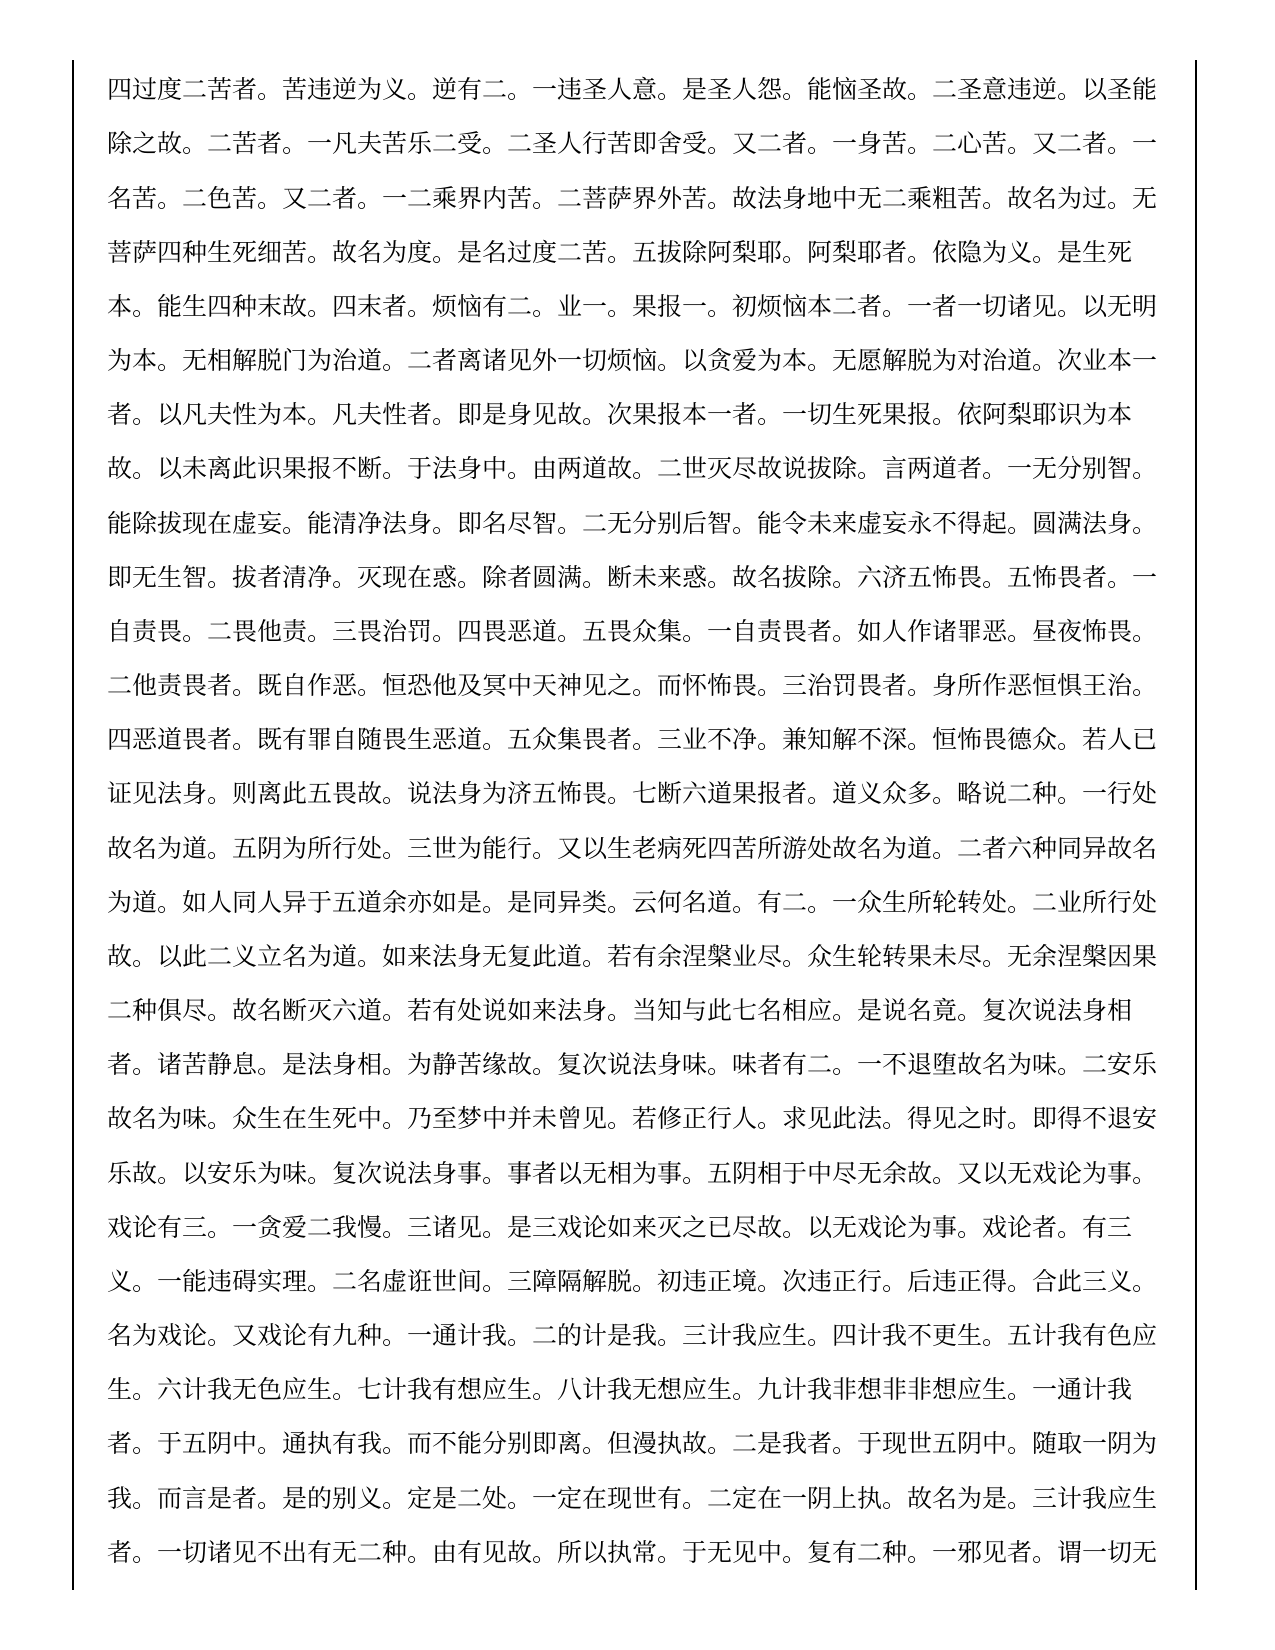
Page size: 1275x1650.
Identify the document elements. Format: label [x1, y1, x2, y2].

text [107, 70, 1159, 1568]
